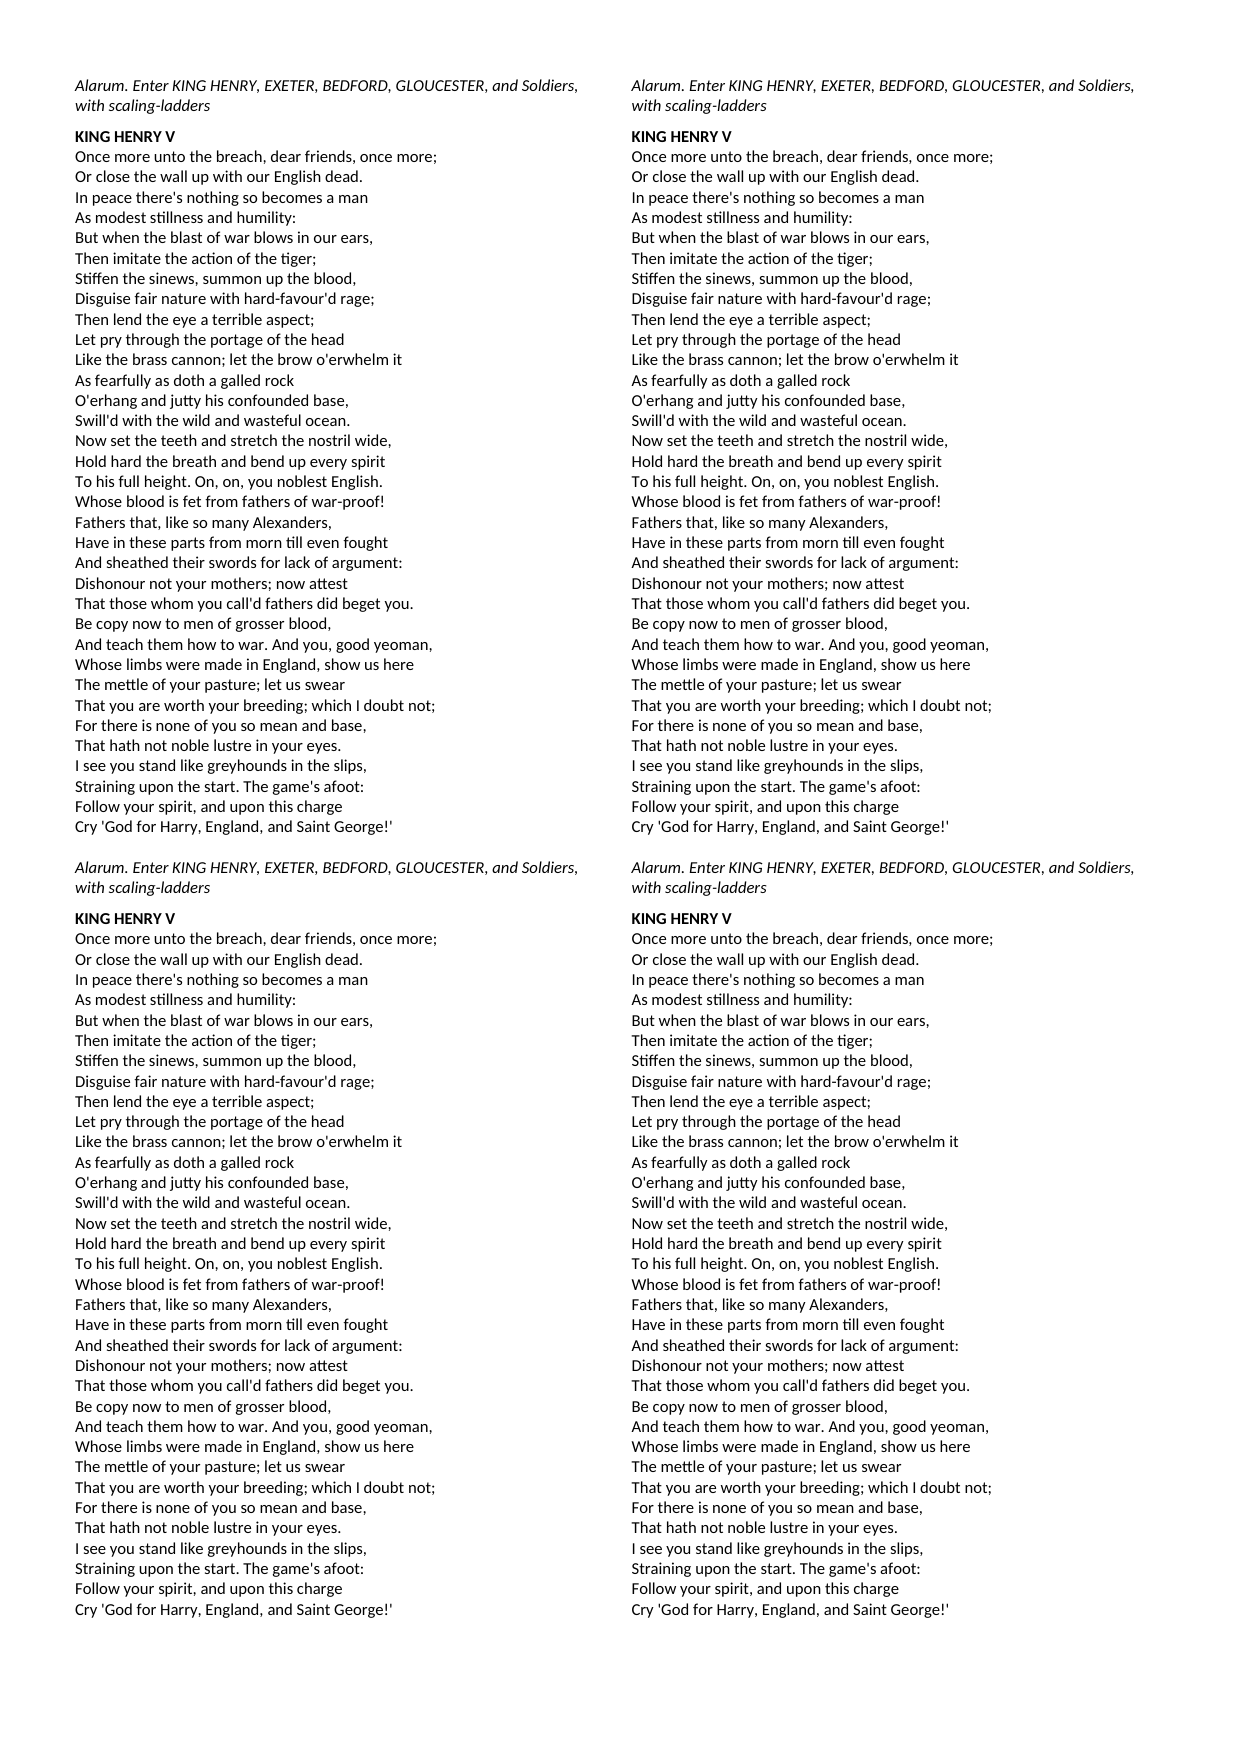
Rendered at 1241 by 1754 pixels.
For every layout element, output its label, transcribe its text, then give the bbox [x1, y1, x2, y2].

table_header Alarum. Enter KING HENRY, EXETER, BEDFORD, GLOUCESTER, and Soldiers, with scaling-ladders KING HENRY V Once more unto the breach, dear friends, once more; Or close the wall up with our English dead. In peace there's nothing so becomes a man As modest stillness and humility: But when the blast of war blows in our ears, Then imitate the action of the tiger; Stiffen the sinews, summon up the blood, Disguise fair nature with hard-favour'd rage; Then lend the eye a terrible aspect; Let pry through the portage of the head Like the brass cannon; let the brow o'erwhelm it As fearfully as doth a galled rock O'erhang and jutty his confounded base, Swill'd with the wild and wasteful ocean. Now set the teeth and stretch the nostril wide, Hold hard the breath and bend up every spirit To his full height. On, on, you noblest English. Whose blood is fet from fathers of war-proof! Fathers that, like so many Alexanders, Have in these parts from morn till even fought And sheathed their swords for lack of argument: Dishonour not your mothers; now attest That those whom you call'd fathers did beget you. Be copy now to men of grosser blood, And teach them how to war. And you, good yeoman, Whose limbs were made in England, show us here The mettle of your pasture; let us swear That you are worth your breeding; which I doubt not; For there is none of you so mean and base, That hath not noble lustre in your eyes. I see you stand like greyhounds in the slips, Straining upon the start. The game's afoot: Follow your spirit, and upon this charge Cry 'God for Harry, England, and Saint George!' [64, 75, 620, 857]
table_cell Alarum. Enter KING HENRY, EXETER, BEDFORD, GLOUCESTER, and Soldiers, with scaling-ladders KING HENRY V Once more unto the breach, dear friends, once more; Or close the wall up with our English dead. In peace there's nothing so becomes a man As modest stillness and humility: But when the blast of war blows in our ears, Then imitate the action of the tiger; Stiffen the sinews, summon up the blood, Disguise fair nature with hard-favour'd rage; Then lend the eye a terrible aspect; Let pry through the portage of the head Like the brass cannon; let the brow o'erwhelm it As fearfully as doth a galled rock O'erhang and jutty his confounded base, Swill'd with the wild and wasteful ocean. Now set the teeth and stretch the nostril wide, Hold hard the breath and bend up every spirit To his full height. On, on, you noblest English. Whose blood is fet from fathers of war-proof! Fathers that, like so many Alexanders, Have in these parts from morn till even fought And sheathed their swords for lack of argument: Dishonour not your mothers; now attest That those whom you call'd fathers did beget you. Be copy now to men of grosser blood, And teach them how to war. And you, good yeoman, Whose limbs were made in England, show us here The mettle of your pasture; let us swear That you are worth your breeding; which I doubt not; For there is none of you so mean and base, That hath not noble lustre in your eyes. I see you stand like greyhounds in the slips, Straining upon the start. The game's afoot: Follow your spirit, and upon this charge Cry 'God for Harry, England, and Saint George!' [64, 857, 620, 1639]
table_header Alarum. Enter KING HENRY, EXETER, BEDFORD, GLOUCESTER, and Soldiers, with scaling-ladders KING HENRY V Once more unto the breach, dear friends, once more; Or close the wall up with our English dead. In peace there's nothing so becomes a man As modest stillness and humility: But when the blast of war blows in our ears, Then imitate the action of the tiger; Stiffen the sinews, summon up the blood, Disguise fair nature with hard-favour'd rage; Then lend the eye a terrible aspect; Let pry through the portage of the head Like the brass cannon; let the brow o'erwhelm it As fearfully as doth a galled rock O'erhang and jutty his confounded base, Swill'd with the wild and wasteful ocean. Now set the teeth and stretch the nostril wide, Hold hard the breath and bend up every spirit To his full height. On, on, you noblest English. Whose blood is fet from fathers of war-proof! Fathers that, like so many Alexanders, Have in these parts from morn till even fought And sheathed their swords for lack of argument: Dishonour not your mothers; now attest That those whom you call'd fathers did beget you. Be copy now to men of grosser blood, And teach them how to war. And you, good yeoman, Whose limbs were made in England, show us here The mettle of your pasture; let us swear That you are worth your breeding; which I doubt not; For there is none of you so mean and base, That hath not noble lustre in your eyes. I see you stand like greyhounds in the slips, Straining upon the start. The game's afoot: Follow your spirit, and upon this charge Cry 'God for Harry, England, and Saint George!' [620, 75, 1176, 857]
table_cell Alarum. Enter KING HENRY, EXETER, BEDFORD, GLOUCESTER, and Soldiers, with scaling-ladders KING HENRY V Once more unto the breach, dear friends, once more; Or close the wall up with our English dead. In peace there's nothing so becomes a man As modest stillness and humility: But when the blast of war blows in our ears, Then imitate the action of the tiger; Stiffen the sinews, summon up the blood, Disguise fair nature with hard-favour'd rage; Then lend the eye a terrible aspect; Let pry through the portage of the head Like the brass cannon; let the brow o'erwhelm it As fearfully as doth a galled rock O'erhang and jutty his confounded base, Swill'd with the wild and wasteful ocean. Now set the teeth and stretch the nostril wide, Hold hard the breath and bend up every spirit To his full height. On, on, you noblest English. Whose blood is fet from fathers of war-proof! Fathers that, like so many Alexanders, Have in these parts from morn till even fought And sheathed their swords for lack of argument: Dishonour not your mothers; now attest That those whom you call'd fathers did beget you. Be copy now to men of grosser blood, And teach them how to war. And you, good yeoman, Whose limbs were made in England, show us here The mettle of your pasture; let us swear That you are worth your breeding; which I doubt not; For there is none of you so mean and base, That hath not noble lustre in your eyes. I see you stand like greyhounds in the slips, Straining upon the start. The game's afoot: Follow your spirit, and upon this charge Cry 'God for Harry, England, and Saint George!' [620, 857, 1176, 1639]
